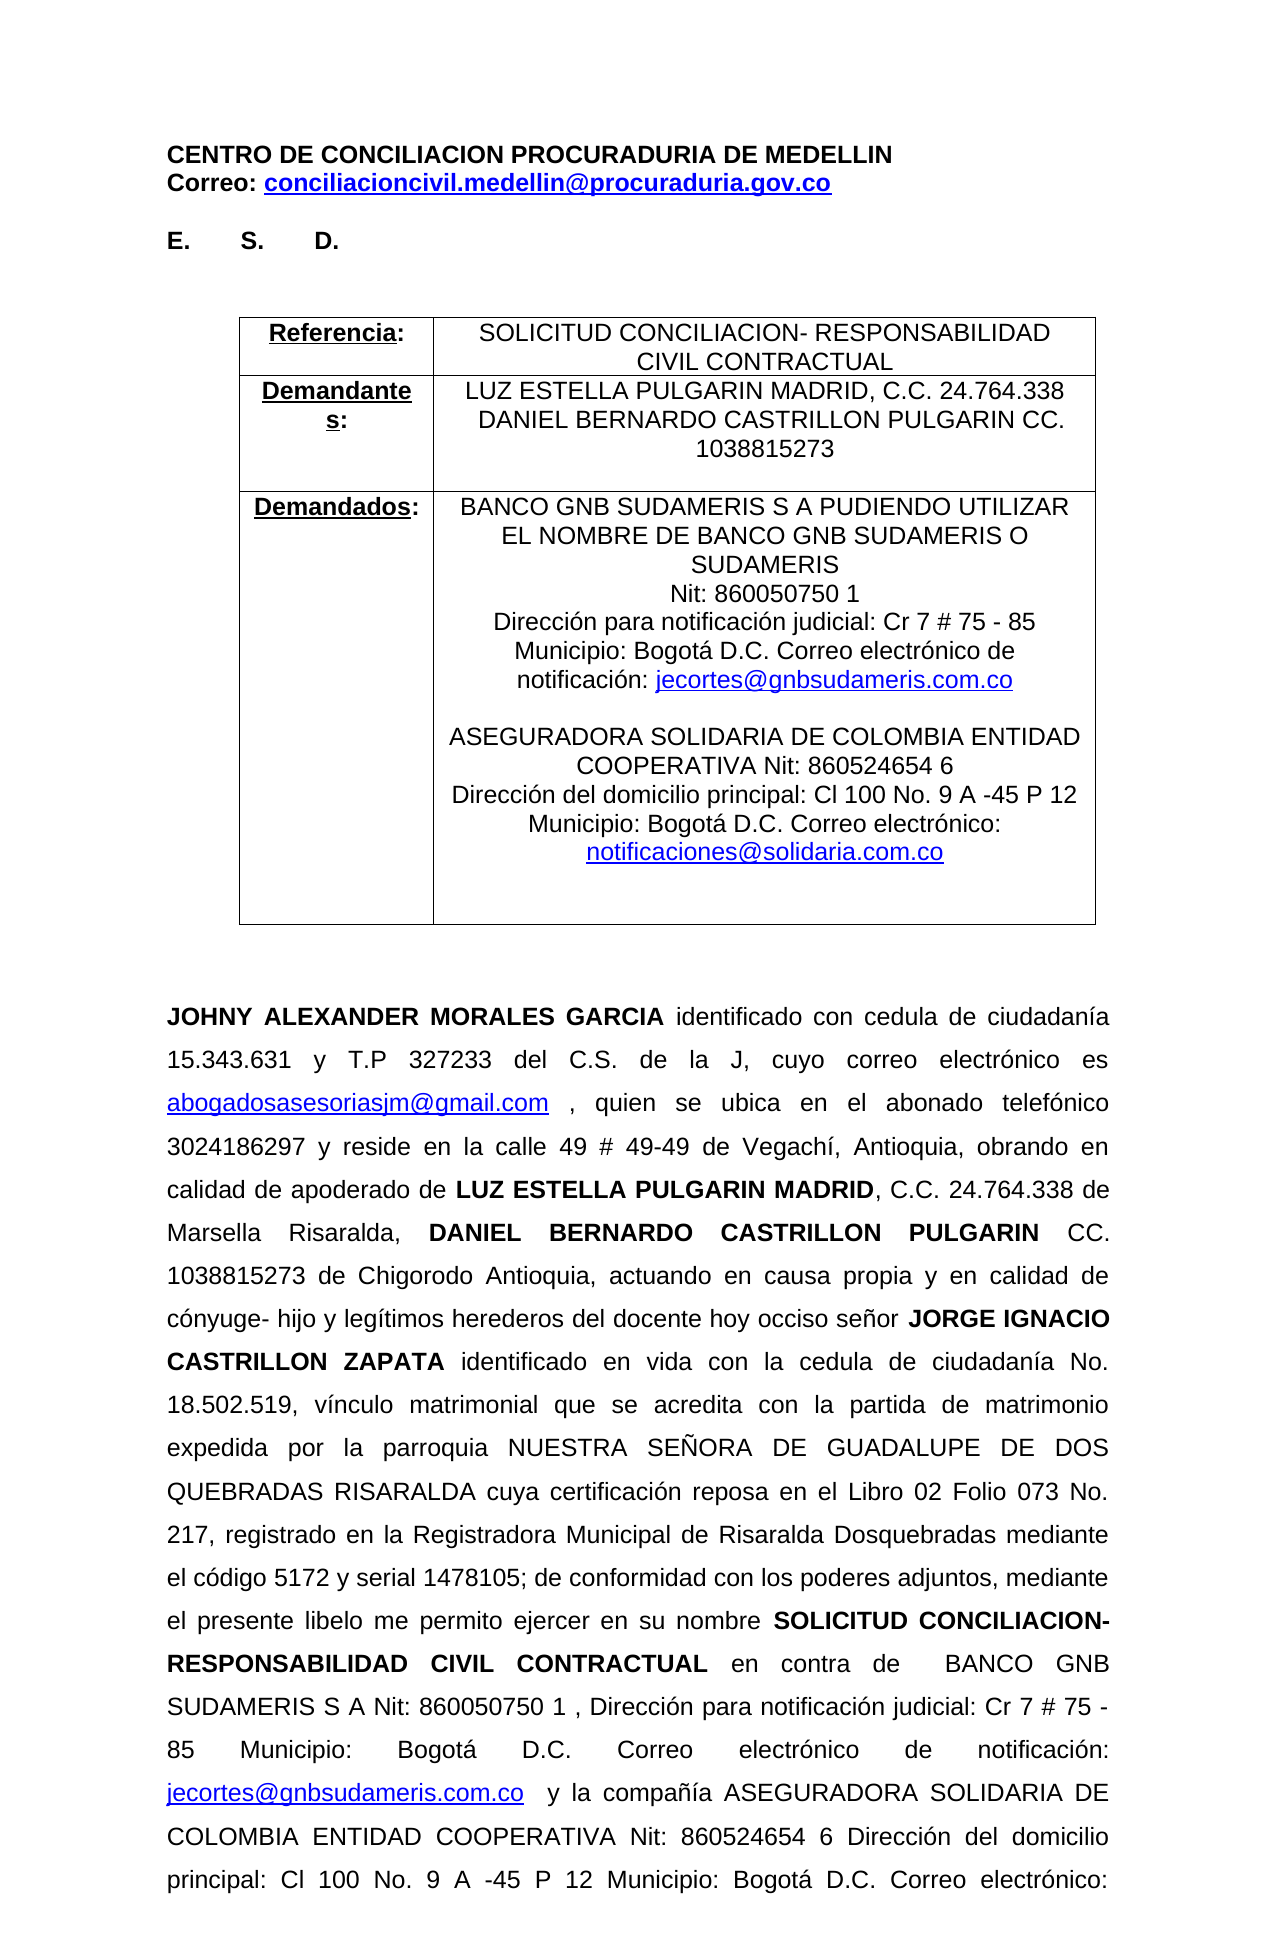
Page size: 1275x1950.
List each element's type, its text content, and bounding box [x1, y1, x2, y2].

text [167, 1002, 1110, 1893]
table_cell BANCO GNB SUDAMERIS S A PUDIENDO UTILIZAR EL NOMBRE DE BANCO GNB SUDAMERIS O SUDAMERIS Nit: 860050750 1 Dirección para notificación judicial: Cr 7 # 75 - 85 Municipio: Bogotá D.C. Correo electrónico de notificación: jecortes@gnbsudameris.com.co ASEGURADORA SOLIDARIA DE COLOMBIA ENTIDAD COOPERATIVA Nit: 860524654 6 Dirección del domicilio principal: Cl 100 No. 9 A -45 P 12 Municipio: Bogotá D.C. Correo electrónico: notificaciones@solidaria.com.co [434, 492, 1095, 923]
text CENTRO DE CONCILIACION PROCURADURIA DE MEDELLIN [167, 139, 1110, 168]
table_header Referencia: [240, 318, 433, 375]
table_cell Demandados: [240, 492, 433, 923]
table_cell LUZ ESTELLA PULGARIN MADRID, C.C. 24.764.338 DANIEL BERNARDO CASTRILLON PULGARIN CC. 1038815273 [434, 376, 1095, 491]
text Correo: conciliacioncivil.medellin@procuraduria.gov.co [167, 168, 1110, 197]
table_cell Demandantes: [240, 376, 433, 491]
table_header SOLICITUD CONCILIACION- RESPONSABILIDAD CIVIL CONTRACTUAL [434, 318, 1095, 375]
text E. S. D. [167, 226, 1110, 254]
